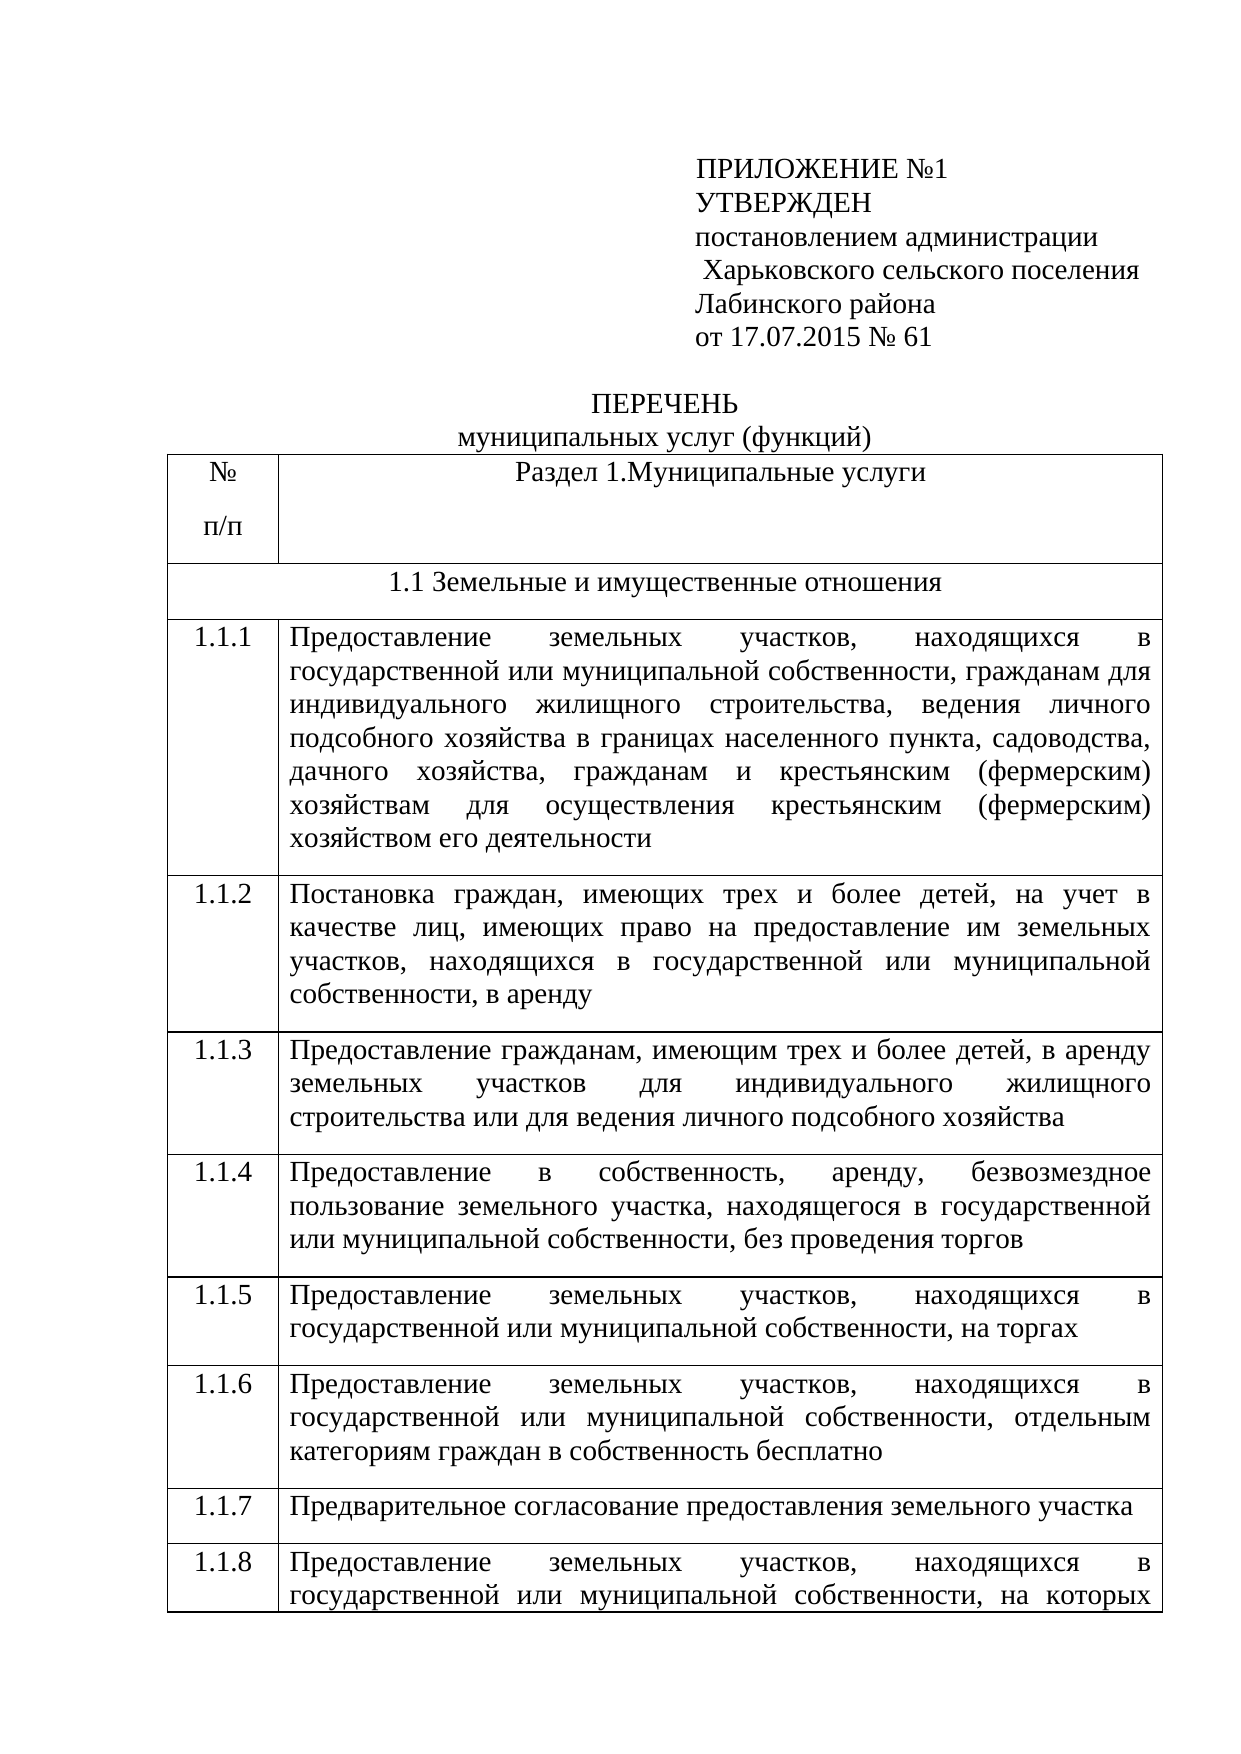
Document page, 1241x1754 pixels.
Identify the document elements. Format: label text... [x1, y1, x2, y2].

text Харьковского сельского поселения [177, 252, 1152, 286]
table_cell 1.1.5 [168, 1278, 278, 1365]
table_cell Постановка граждан, имеющих трех и более детей, на учет в качестве лиц, имеющих право на предоставление им земельных участков, находящихся в государственной или муниципальной собственности, в аренду [279, 876, 1162, 1031]
text ПЕРЕЧЕНЬ [177, 386, 1152, 420]
table_cell 1.1.4 [168, 1155, 278, 1276]
table_cell 1.1.8 [168, 1544, 278, 1611]
table_header № п/п [168, 455, 278, 563]
table_cell Предоставление в собственность, аренду, безвозмездное пользование земельного участка, находящегося в государственной или муниципальной собственности, без проведения торгов [279, 1155, 1162, 1276]
text от 17.07.2015 № 61 [177, 319, 1152, 353]
table_cell Предоставление земельных участков, находящихся в государственной или муниципальной собственности, гражданам для индивидуального жилищного строительства, ведения личного подсобного хозяйства в границах населенного пункта, садоводства, дачного хозяйства, гражданам и крестьянским (фермерским) хозяйствам для осуществления крестьянским (фермерским) хозяйством его деятельности [279, 620, 1162, 875]
table_header Раздел 1.Муниципальные услуги [279, 455, 1162, 563]
table_cell 1.1.1 [168, 620, 278, 875]
text Лабинского района [177, 286, 1152, 319]
table_cell Предоставление земельных участков, находящихся в государственной или муниципальной собственности, на торгах [279, 1278, 1162, 1365]
table_cell 1.1.6 [168, 1366, 278, 1488]
table_cell Предоставление земельных участков, находящихся в государственной или муниципальной собственности, отдельным категориям граждан в собственность бесплатно [279, 1366, 1162, 1488]
table_cell 1.1.7 [168, 1489, 278, 1543]
table_cell Предварительное согласование предоставления земельного участка [279, 1489, 1162, 1543]
table_cell 1.1 Земельные и имущественные отношения [168, 564, 1162, 619]
table_cell 1.1.3 [168, 1033, 278, 1154]
text УТВЕРЖДЕН [177, 185, 1152, 219]
text постановлением администрации [177, 219, 1152, 252]
text муниципальных услуг (функций) [177, 420, 1152, 453]
table_cell Предоставление гражданам, имеющим трех и более детей, в аренду земельных участков для индивидуального жилищного строительства или для ведения личного подсобного хозяйства [279, 1033, 1162, 1154]
table_cell 1.1.2 [168, 876, 278, 1031]
text ПРИЛОЖЕНИЕ №1 [177, 152, 1152, 185]
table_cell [279, 1544, 1162, 1611]
